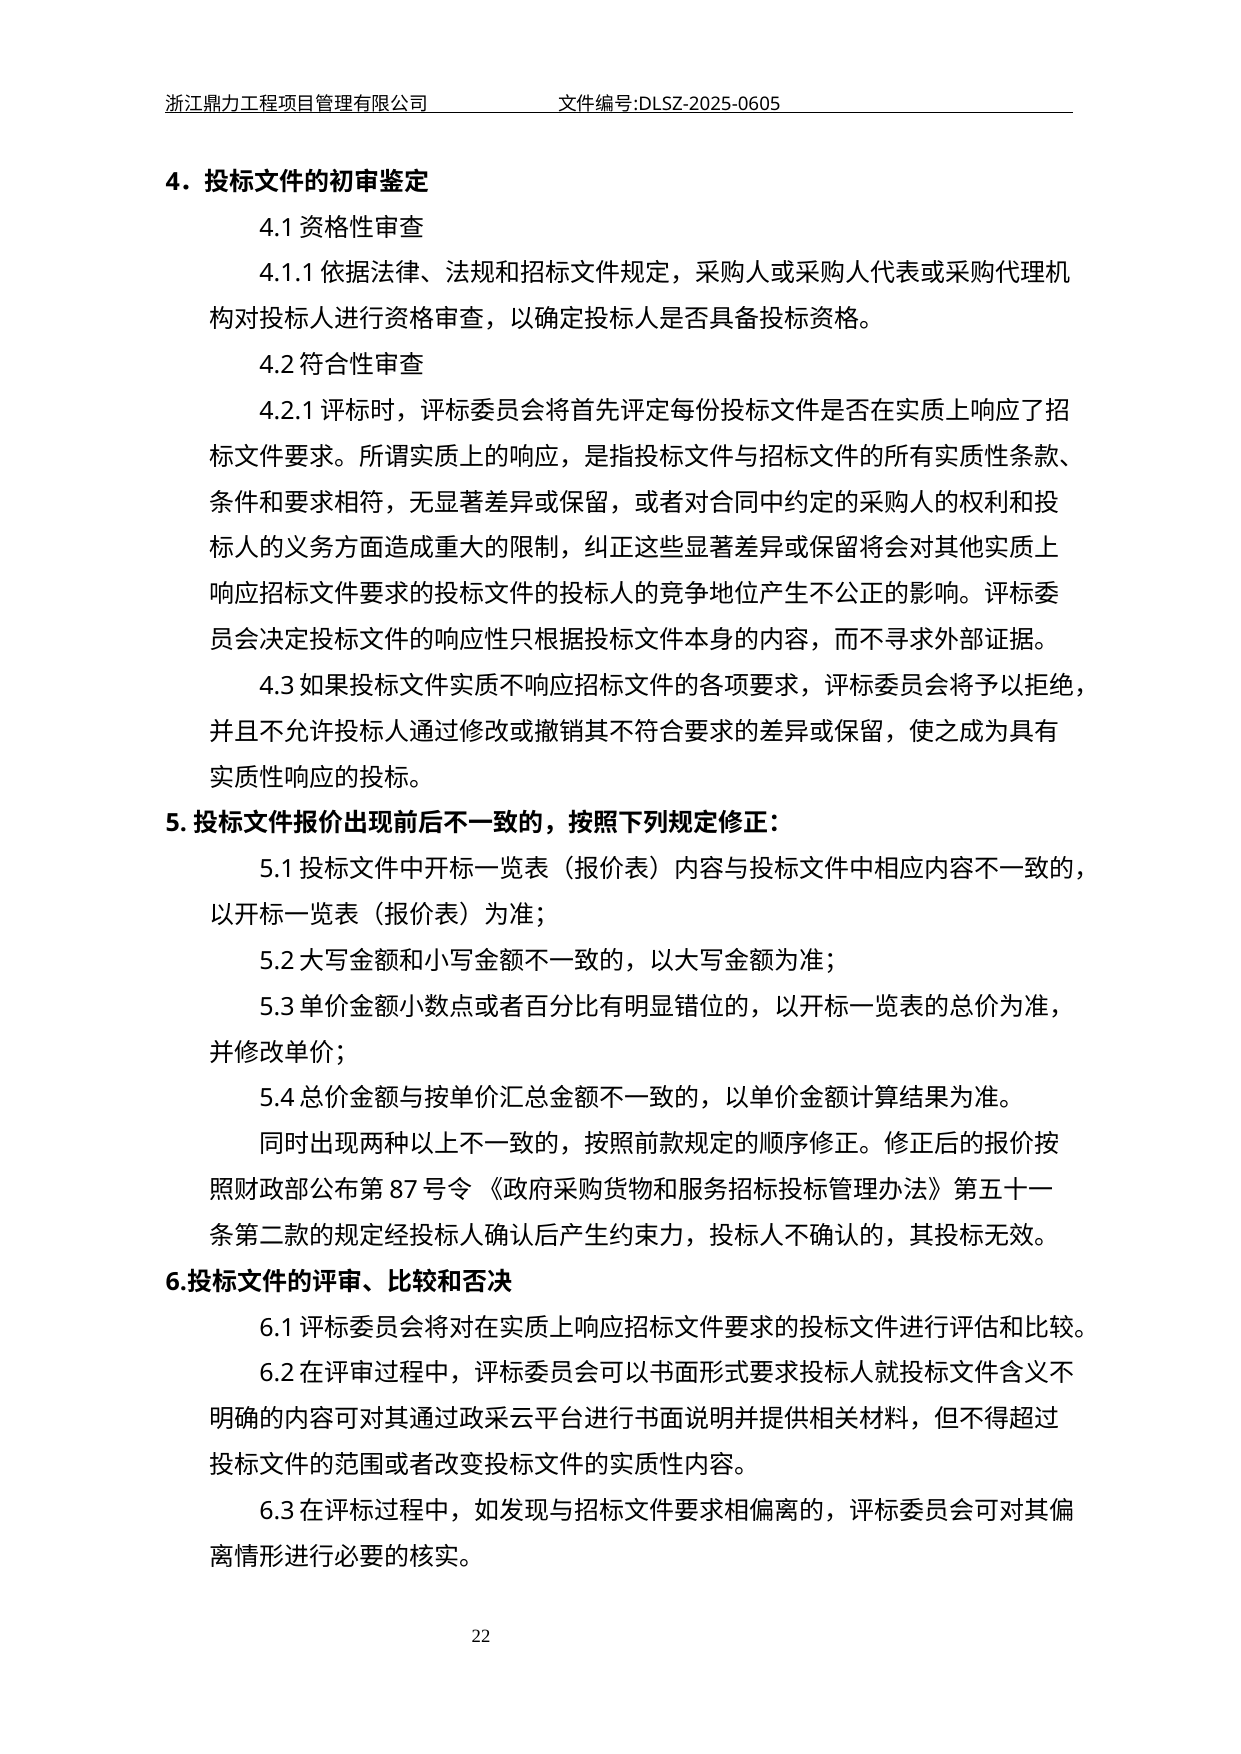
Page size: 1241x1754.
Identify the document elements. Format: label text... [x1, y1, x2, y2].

text 同时出现两种以上不一致的，按照前款规定的顺序修正。修正后的报价按照财政部公布第87号令 《政府采购货物和服务招标投标管理办法》第五十一条第二款的规定经投标人确认后产生约束力，投标人不确认的，其投标无效。 [209, 1116, 1078, 1253]
text 5.2大写金额和小写金额不一致的，以大写金额为准； [209, 933, 1078, 978]
text 6.投标文件的评审、比较和否决 [165, 1253, 1078, 1299]
text 4.2符合性审查 [209, 337, 1078, 383]
text 6.3在评标过程中，如发现与招标文件要求相偏离的，评标委员会可对其偏离情形进行必要的核实。 [209, 1483, 1078, 1574]
text 5.3单价金额小数点或者百分比有明显错位的，以开标一览表的总价为准，并修改单价； [209, 978, 1078, 1070]
text 4．投标文件的初审鉴定 [165, 153, 1078, 199]
text 4.2.1评标时，评标委员会将首先评定每份投标文件是否在实质上响应了招标文件要求。所谓实质上的响应，是指投标文件与招标文件的所有实质性条款、条件和要求相符，无显著差异或保留，或者对合同中约定的采购人的权利和投标人的义务方面造成重大的限制，纠正这些显著差异或保留将会对其他实质上响应招标文件要求的投标文件的投标人的竞争地位产生不公正的影响。评标委员会决定投标文件的响应性只根据投标文件本身的内容，而不寻求外部证据。 [209, 383, 1078, 658]
text 4.1.1依据法律、法规和招标文件规定，采购人或采购人代表或采购代理机构对投标人进行资格审查，以确定投标人是否具备投标资格。 [209, 245, 1078, 337]
text 4.1资格性审查 [209, 199, 1078, 245]
text 4.3如果投标文件实质不响应招标文件的各项要求，评标委员会将予以拒绝，并且不允许投标人通过修改或撤销其不符合要求的差异或保留，使之成为具有实质性响应的投标。 [209, 658, 1078, 795]
text 6.2在评审过程中，评标委员会可以书面形式要求投标人就投标文件含义不明确的内容可对其通过政采云平台进行书面说明并提供相关材料，但不得超过投标文件的范围或者改变投标文件的实质性内容。 [209, 1345, 1078, 1483]
text 5.1投标文件中开标一览表（报价表）内容与投标文件中相应内容不一致的，以开标一览表（报价表）为准； [209, 841, 1078, 933]
text 5.4总价金额与按单价汇总金额不一致的，以单价金额计算结果为准。 [209, 1070, 1078, 1116]
text 5. 投标文件报价出现前后不一致的，按照下列规定修正： [165, 795, 1078, 841]
text 6.1评标委员会将对在实质上响应招标文件要求的投标文件进行评估和比较。 [209, 1299, 1078, 1345]
